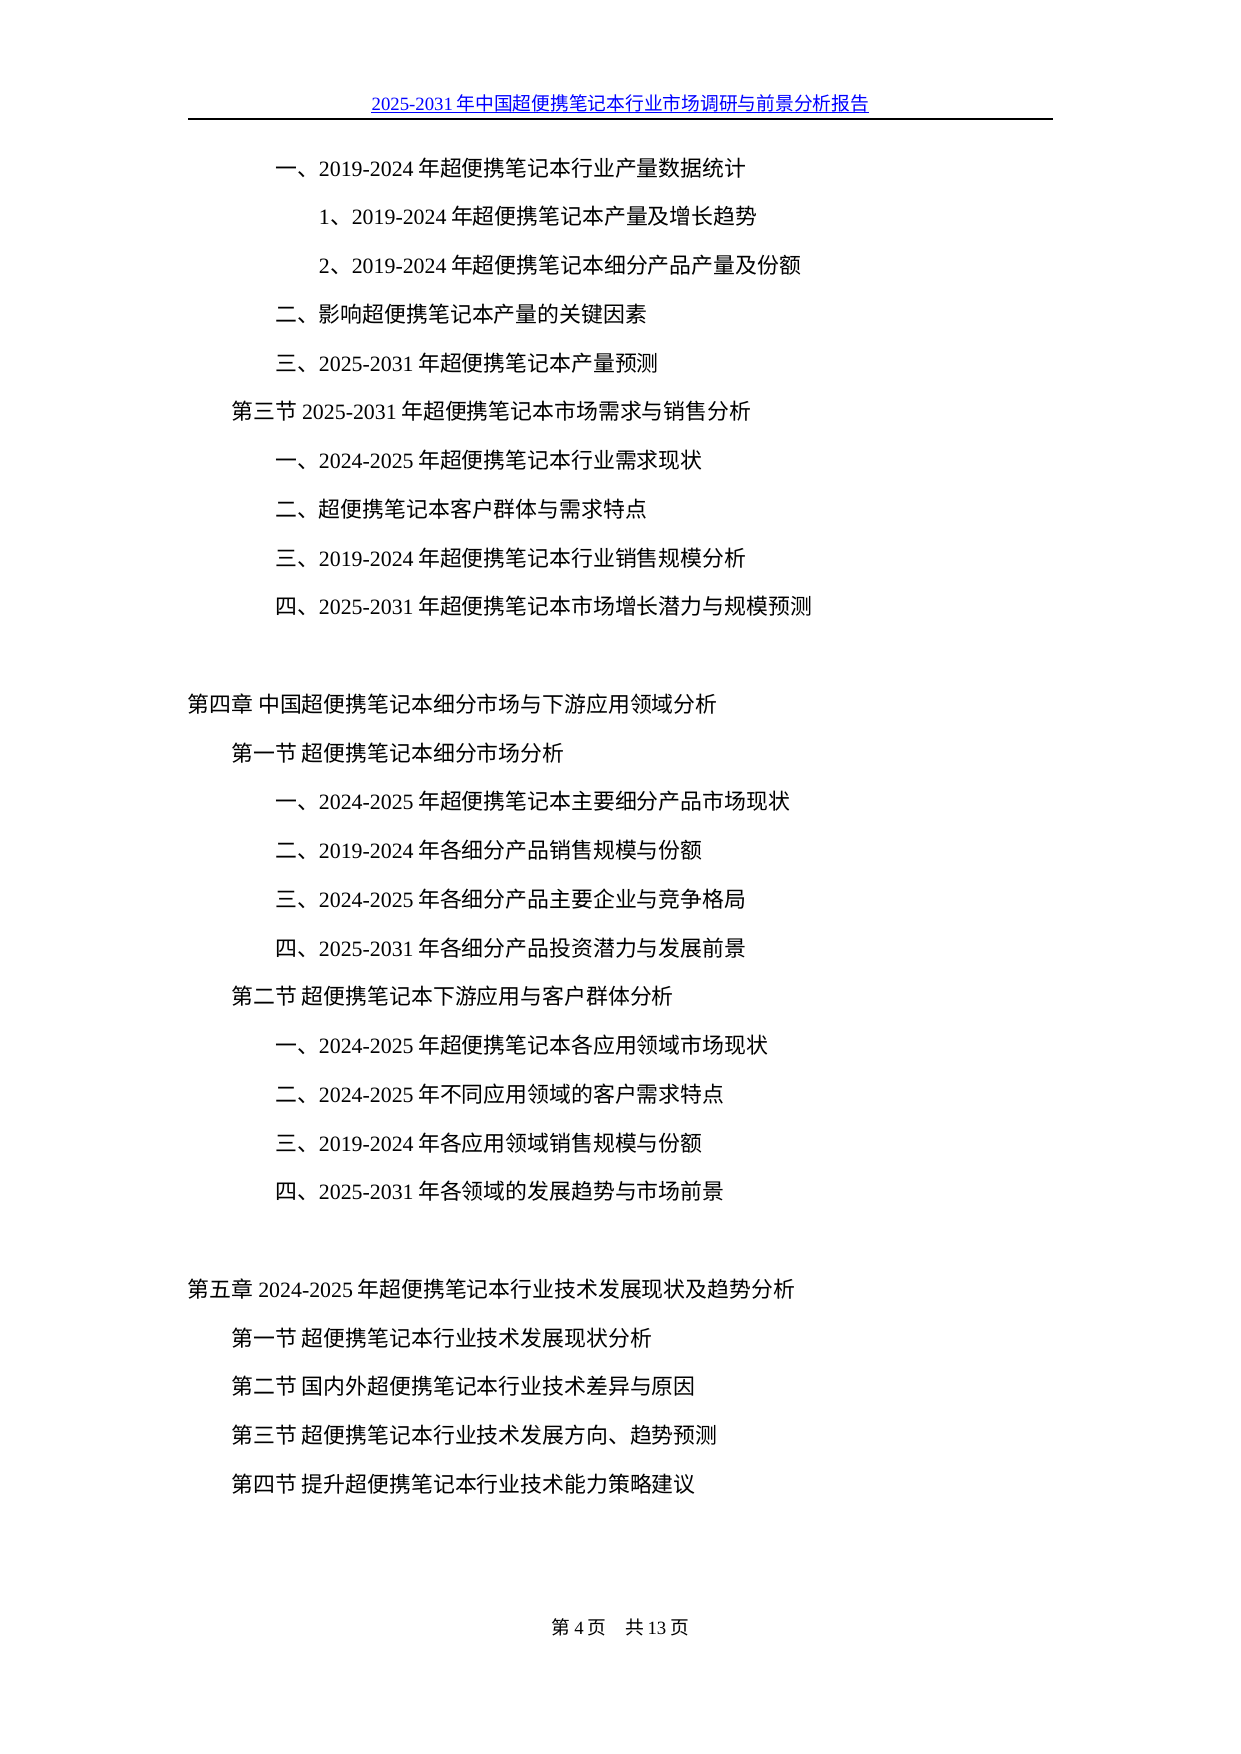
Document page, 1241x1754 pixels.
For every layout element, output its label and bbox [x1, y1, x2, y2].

text [187, 150, 1053, 1499]
